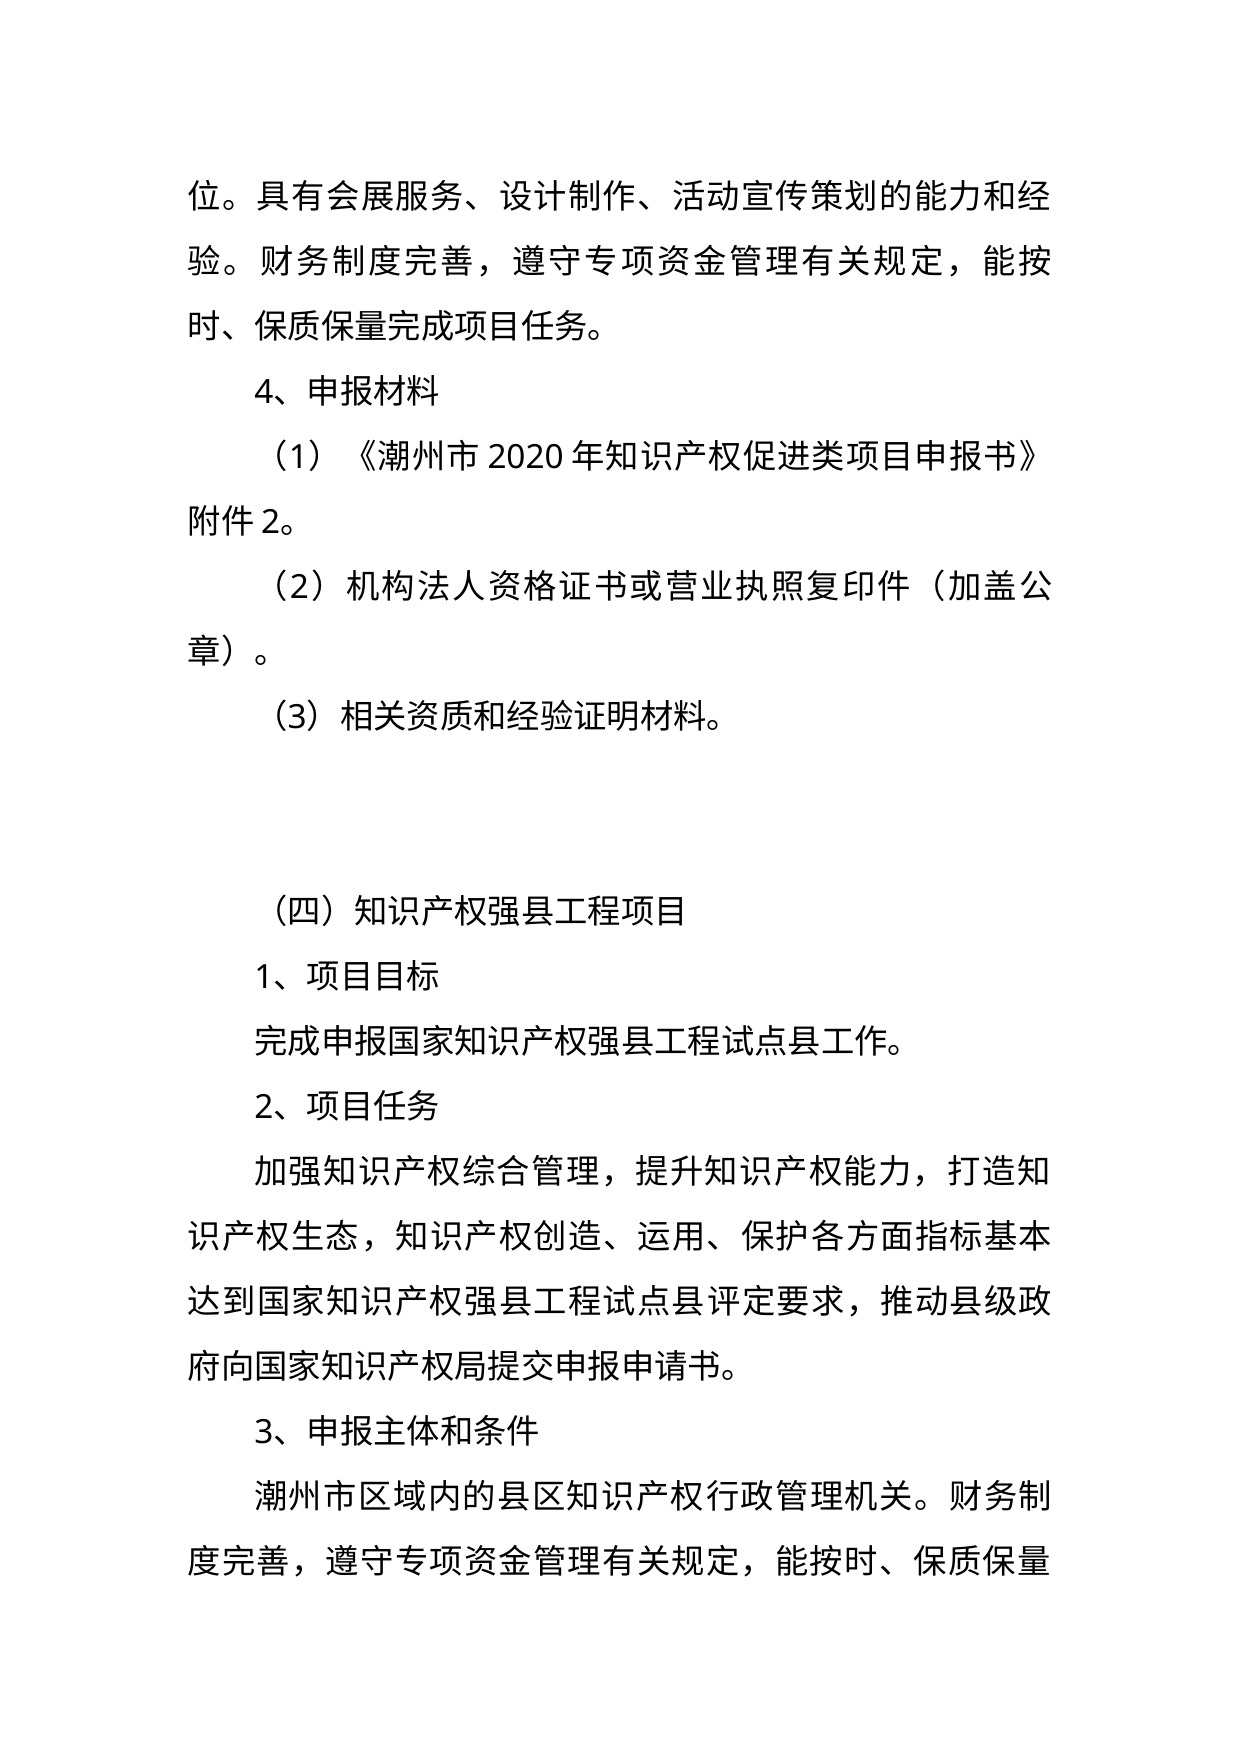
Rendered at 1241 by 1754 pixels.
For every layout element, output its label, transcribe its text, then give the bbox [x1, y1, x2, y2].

list 1、项目目标 [187, 942, 1053, 1007]
list 2、项目任务 [187, 1072, 1053, 1137]
text （2）机构法人资格证书或营业执照复印件（加盖公章）。 [187, 552, 1053, 682]
list 4、申报材料 [187, 357, 1053, 422]
list 加强知识产权综合管理，提升知识产权能力，打造知识产权生态，知识产权创造、运用、保护各方面指标基本达到国家知识产权强县工程试点县评定要求，推动县级政府向国家知识产权局提交申报申请书。 [187, 1137, 1053, 1397]
text （四）知识产权强县工程项目 [187, 877, 1053, 942]
list 3、申报主体和条件 [187, 1397, 1053, 1462]
list 完成申报国家知识产权强县工程试点县工作。 [187, 1007, 1053, 1072]
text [187, 1462, 1053, 1592]
text （1）《潮州市2020年知识产权促进类项目申报书》附件2。 [187, 422, 1053, 552]
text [187, 162, 1053, 357]
text （3）相关资质和经验证明材料。 [187, 682, 1053, 747]
